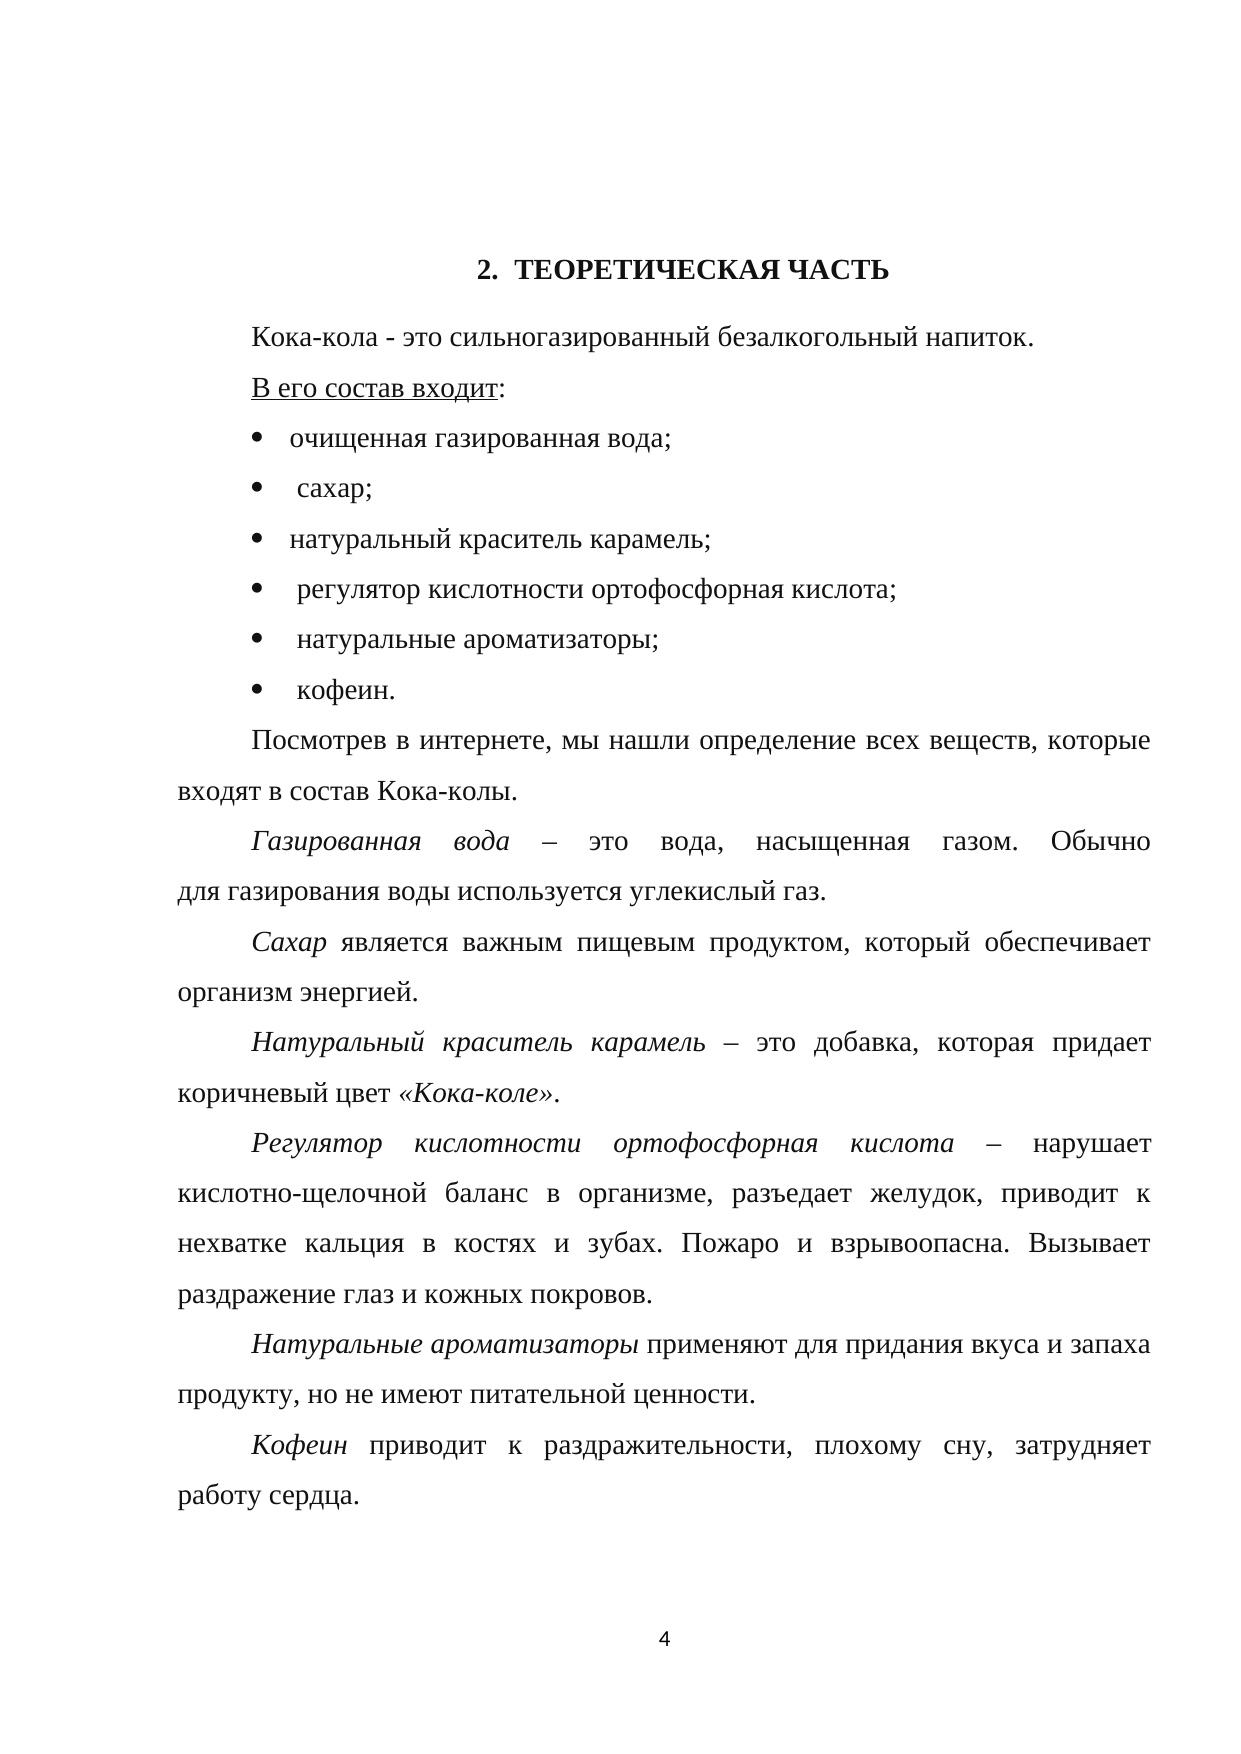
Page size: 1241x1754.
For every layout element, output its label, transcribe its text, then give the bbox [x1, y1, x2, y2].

list регулятор кислотности ортофосфорная кислота; [252, 571, 1152, 605]
list кофеин. [252, 672, 1152, 706]
list ТЕОРЕТИЧЕСКАЯ ЧАСТЬ [215, 252, 1152, 286]
text Сахар является важным пищевым продуктом, который обеспечивает организм энергией. [177, 924, 1152, 1008]
list натуральный краситель карамель; [252, 521, 1152, 554]
list натуральные ароматизаторы; [252, 622, 1152, 655]
text В его состав входит: [177, 370, 1152, 403]
text Посмотрев в интернете, мы нашли определение всех веществ, которые входят в состав Кока-колы. [177, 722, 1152, 806]
text Кофеин приводит к раздражительности, плохому сну, затрудняет работу сердца. [177, 1427, 1152, 1511]
list очищенная газированная вода; [252, 420, 1152, 454]
list сахар; [252, 470, 1152, 504]
text Кока-кола - это сильногазированный безалкогольный напиток. [177, 319, 1152, 353]
text Натуральные ароматизаторы применяют для придания вкуса и запаха продукту, но не имеют питательной ценности. [177, 1326, 1152, 1410]
text Натуральный краситель карамель – это добавка, которая придает коричневый цвет «Кока-коле». [177, 1024, 1152, 1108]
text Регулятор кислотности ортофосфорная кислота – нарушает кислотно-щелочной баланс в организме, разъедает желудок, приводит к нехватке кальция в костях и зубах. Пожаро и взрывоопасна. Вызывает раздражение глаз и кожных покровов. [177, 1125, 1152, 1309]
text Газированная вода – это вода, насыщенная газом. Обычно для газирования воды используется углекислый газ. [177, 823, 1152, 907]
